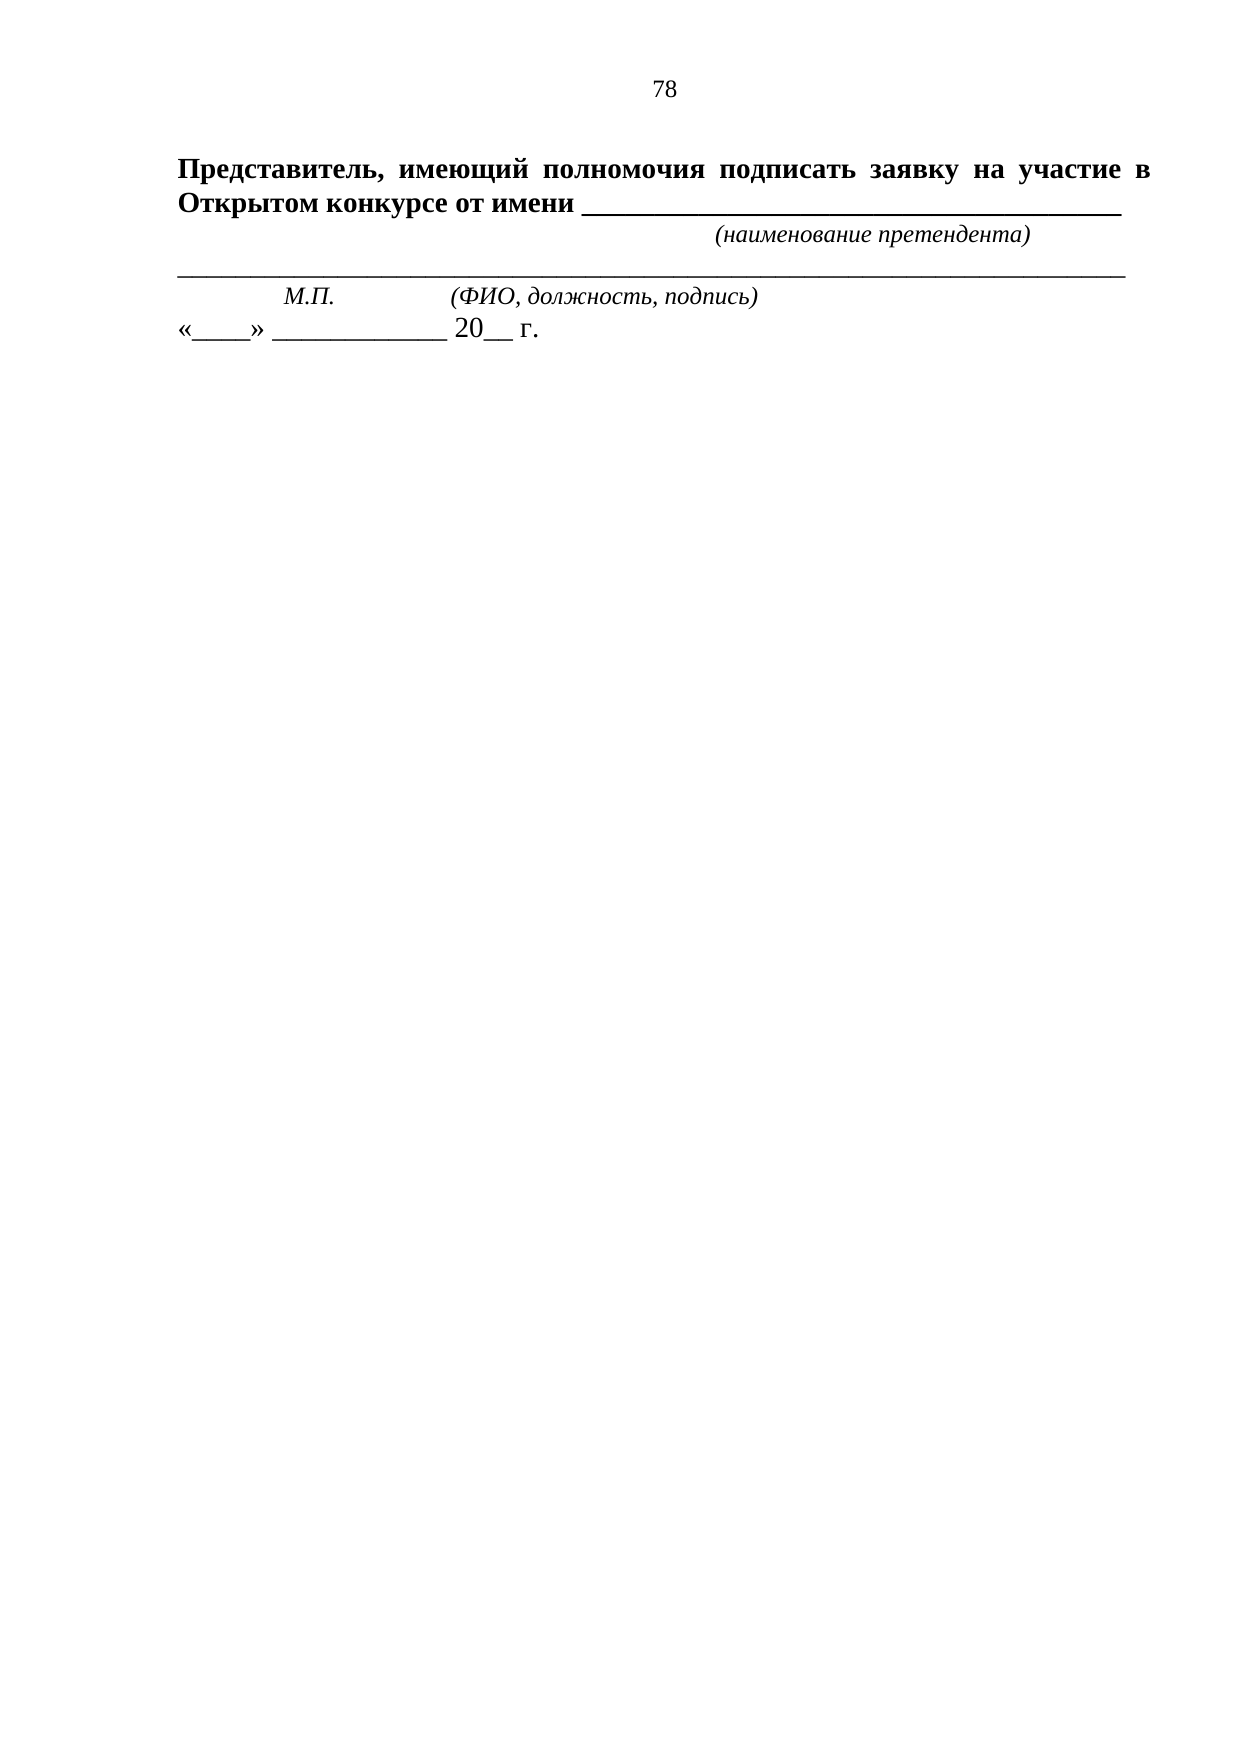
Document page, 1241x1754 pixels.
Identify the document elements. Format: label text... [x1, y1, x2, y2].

text (наименование претендента) [177, 219, 1152, 247]
text «____» ____________ 20__ г. [177, 310, 1152, 343]
text Представитель, имеющий полномочия подписать заявку на участие в Открытом конкурсе от имени _____________________________________ [177, 152, 1152, 219]
text _________________________________________________________________ [177, 247, 1152, 281]
text М.П. (ФИО, должность, подпись) [177, 281, 1152, 310]
